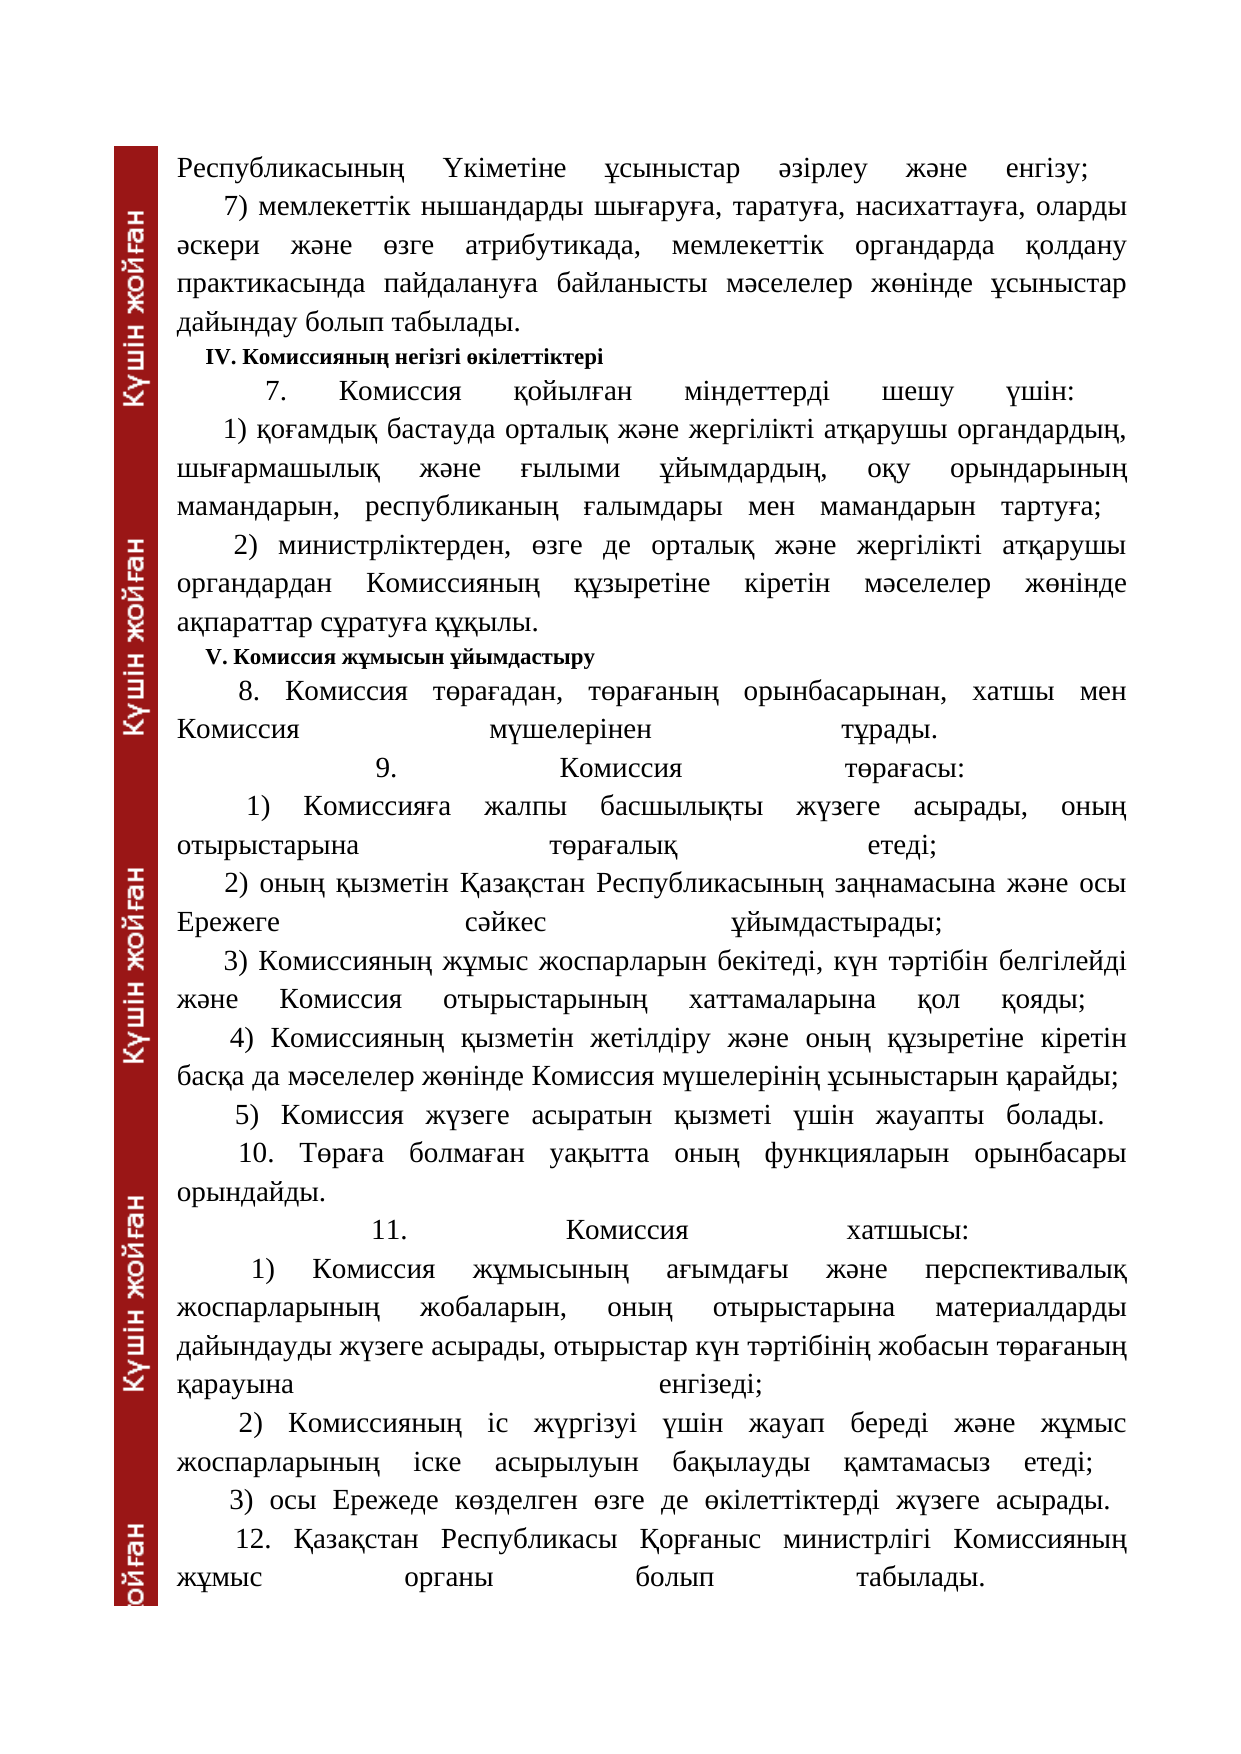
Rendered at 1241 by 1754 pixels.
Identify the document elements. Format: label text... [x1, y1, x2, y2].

text IV. Комиссияның негiзгi өкiлеттiктерi [112, 343, 1128, 369]
picture [114, 369, 158, 373]
picture [114, 669, 158, 673]
picture [114, 1593, 158, 1606]
text V. Комиссия жұмысын ұйымдастыру [112, 643, 1128, 669]
picture [114, 338, 158, 343]
picture [114, 638, 158, 643]
text 7. Комиссия қойылған мiндеттердi шешу үшiн: 1) қоғамдық бастауда орталық және жергілiктi атқарушы органдардың, шығармашылық және ғылыми ұйымдардың, оқу орындарының мамандарын, республиканың ғалымдары мен мамандарын тартуға; 2) министрлiктерден, өзге де орталық және жергіліктi атқарушы органдардан Комиссияның құзыретiне кiретiн мәселелер жөнiнде ақпараттар сұратуға құқылы. [112, 373, 1128, 638]
picture [114, 146, 158, 150]
